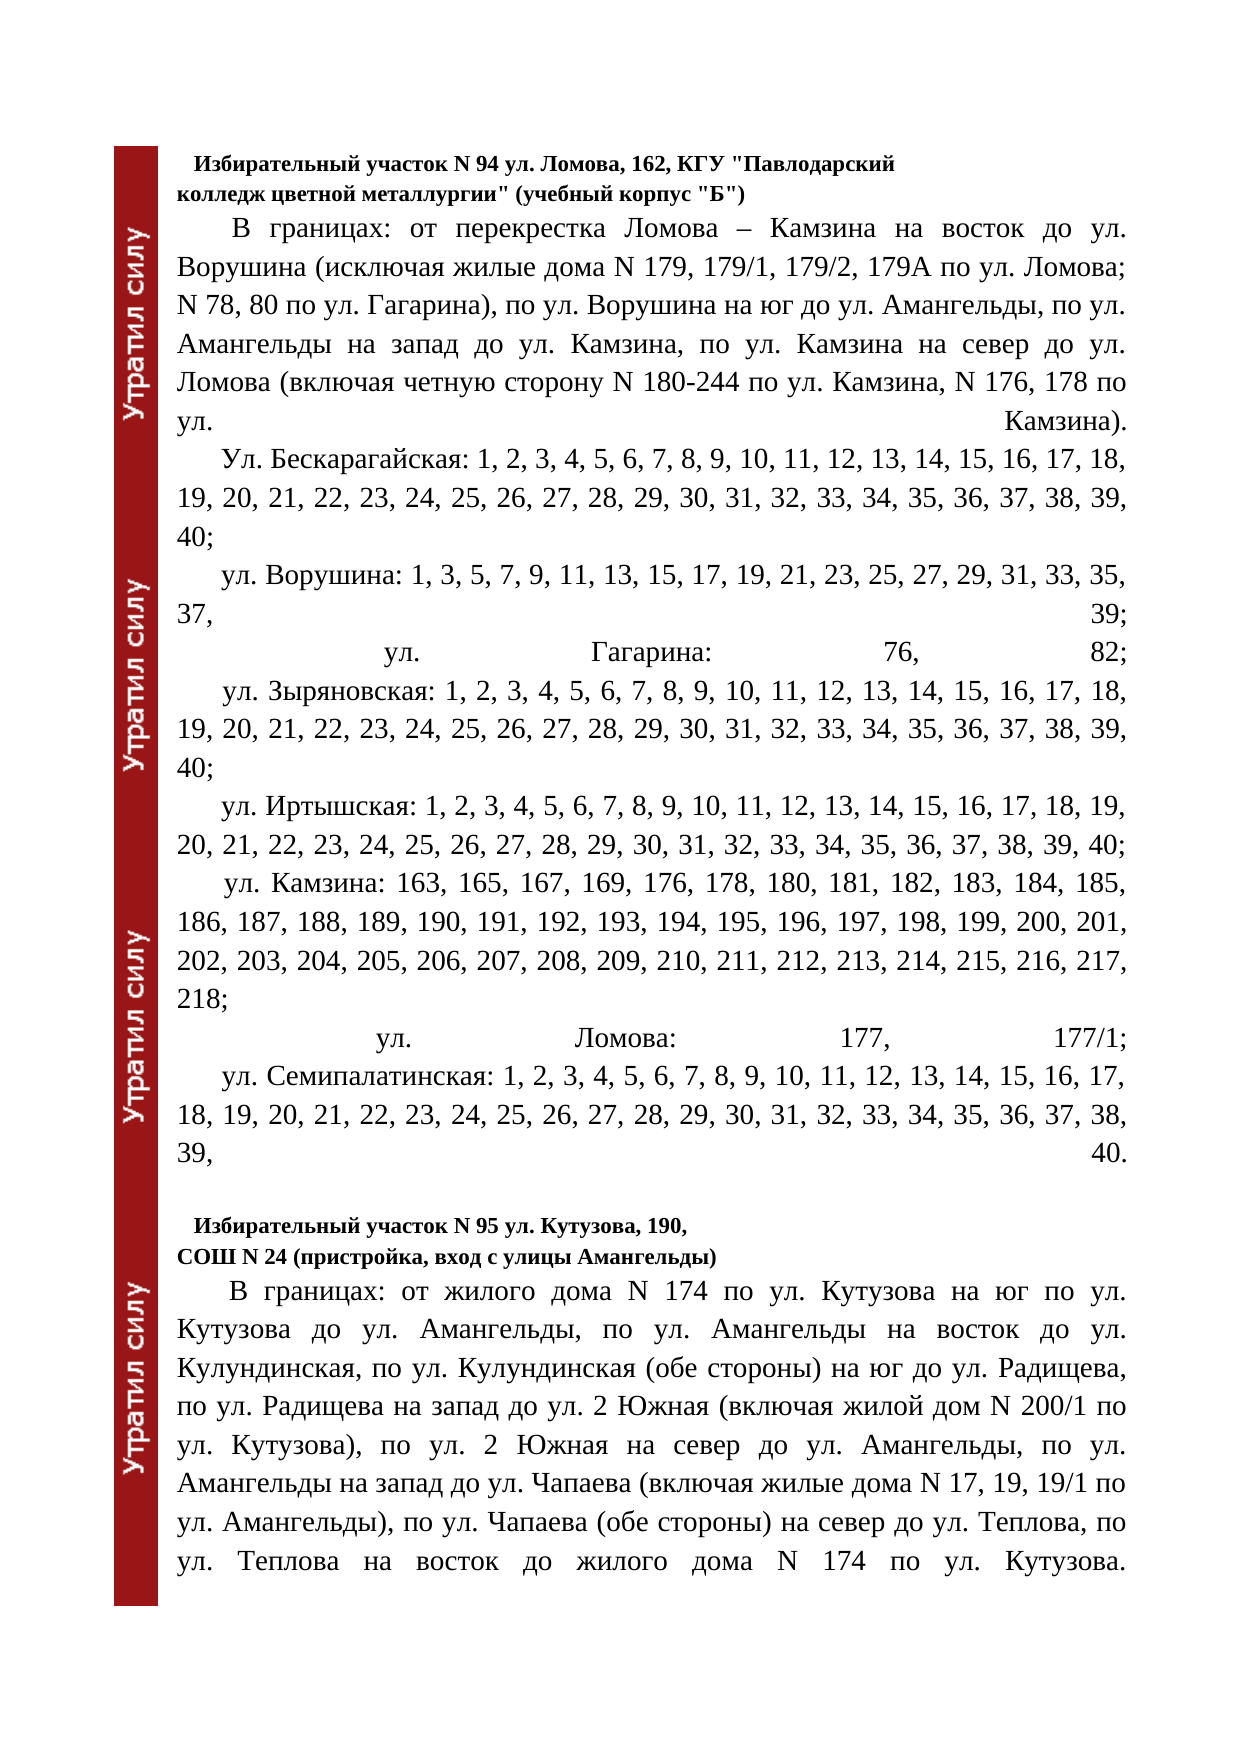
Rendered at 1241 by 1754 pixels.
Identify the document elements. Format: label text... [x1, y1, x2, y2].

text Избирательный участок N 94 ул. Ломова, 162, КГУ "Павлодарский колледж цветной металлургии" (учебный корпус "Б") [112, 150, 1128, 207]
picture [114, 1576, 158, 1606]
picture [114, 1207, 158, 1212]
picture [114, 146, 158, 150]
text В границах: от перекрестка Ломова – Камзина на восток до ул. Ворушина (исключая жилые дома N 179, 179/1, 179/2, 179А по ул. Ломова; N 78, 80 по ул. Гагарина), по ул. Ворушина на юг до ул. Амангельды, по ул. Амангельды на запад до ул. Камзина, по ул. Камзина на север до ул. Ломова (включая четную сторону N 180-244 по ул. Камзина, N 176, 178 по ул. Камзина). Ул. Бескарагайская: 1, 2, 3, 4, 5, 6, 7, 8, 9, 10, 11, 12, 13, 14, 15, 16, 17, 18, 19, 20, 21, 22, 23, 24, 25, 26, 27, 28, 29, 30, 31, 32, 33, 34, 35, 36, 37, 38, 39, 40; ул. Ворушина: 1, 3, 5, 7, 9, 11, 13, 15, 17, 19, 21, 23, 25, 27, 29, 31, 33, 35, 37, 39; ул. Гагарина: 76, 82; ул. Зыряновская: 1, 2, 3, 4, 5, 6, 7, 8, 9, 10, 11, 12, 13, 14, 15, 16, 17, 18, 19, 20, 21, 22, 23, 24, 25, 26, 27, 28, 29, 30, 31, 32, 33, 34, 35, 36, 37, 38, 39, 40; ул. Иртышская: 1, 2, 3, 4, 5, 6, 7, 8, 9, 10, 11, 12, 13, 14, 15, 16, 17, 18, 19, 20, 21, 22, 23, 24, 25, 26, 27, 28, 29, 30, 31, 32, 33, 34, 35, 36, 37, 38, 39, 40; ул. Камзина: 163, 165, 167, 169, 176, 178, 180, 181, 182, 183, 184, 185, 186, 187, 188, 189, 190, 191, 192, 193, 194, 195, 196, 197, 198, 199, 200, 201, 202, 203, 204, 205, 206, 207, 208, 209, 210, 211, 212, 213, 214, 215, 216, 217, 218; ул. Ломова: 177, 177/1; ул. Семипалатинская: 1, 2, 3, 4, 5, 6, 7, 8, 9, 10, 11, 12, 13, 14, 15, 16, 17, 18, 19, 20, 21, 22, 23, 24, 25, 26, 27, 28, 29, 30, 31, 32, 33, 34, 35, 36, 37, 38, 39, 40. [112, 210, 1128, 1207]
picture [114, 1269, 158, 1273]
text Избирательный участок N 95 ул. Кутузова, 190, СОШ N 24 (пристройка, вход с улицы Амангельды) [112, 1212, 1128, 1269]
